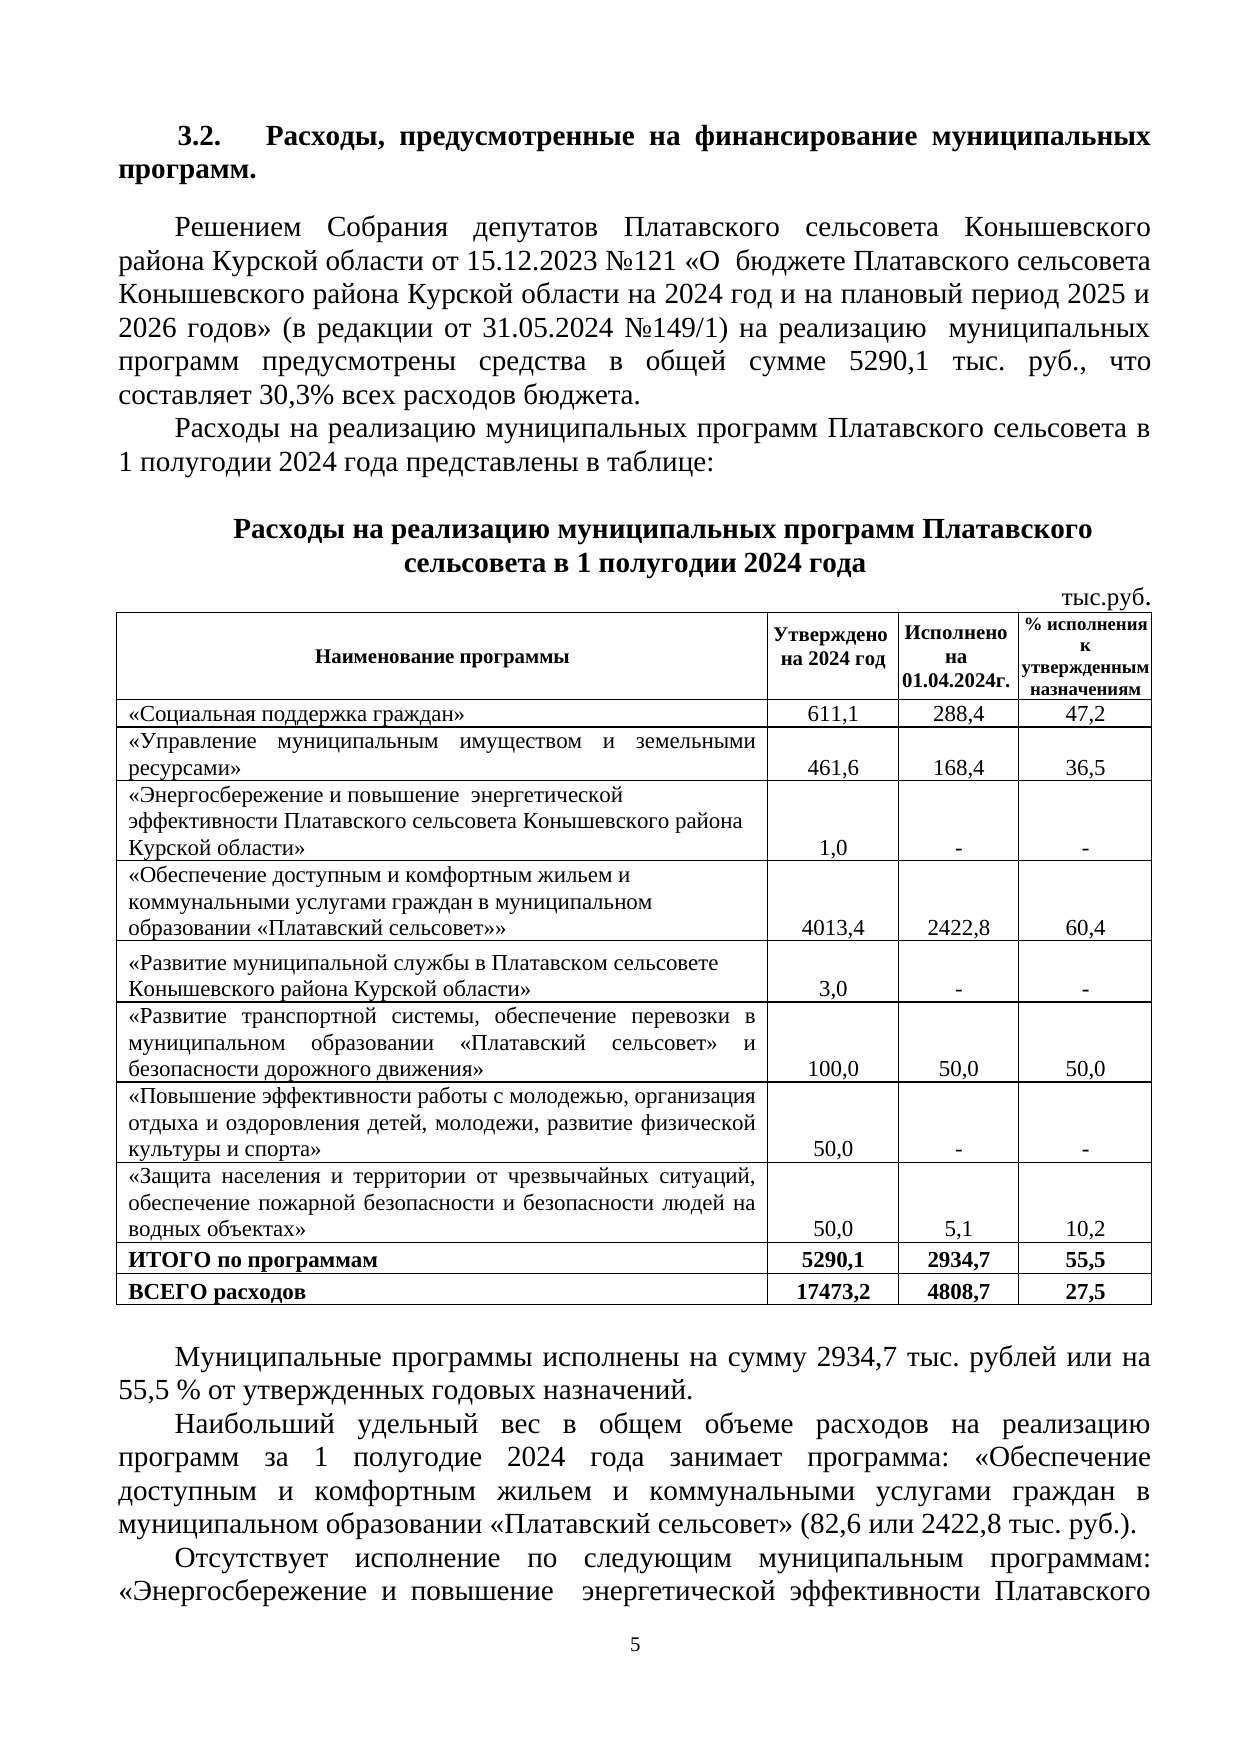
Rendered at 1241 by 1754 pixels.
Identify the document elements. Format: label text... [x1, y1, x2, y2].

table_cell «Повышение эффективности работы с молодежью, организация отдыха и оздоровления детей, молодежи, развитие физической культуры и спорта» [117, 1083, 767, 1162]
table_cell 2422,8 [899, 861, 1018, 940]
table_header Наименование программы [117, 613, 767, 699]
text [118, 1540, 1152, 1607]
table_cell - [899, 781, 1018, 860]
table_cell 461,6 [768, 728, 898, 780]
table_cell 100,0 [768, 1003, 898, 1081]
table_cell 288,4 [899, 700, 1018, 726]
table_cell 27,5 [1019, 1274, 1151, 1304]
table_cell 4013,4 [768, 861, 898, 940]
table_cell 2934,7 [899, 1243, 1018, 1273]
table_cell 1,0 [768, 781, 898, 860]
table_cell - [1019, 1083, 1151, 1162]
table_cell «Развитие муниципальной службы в Платавском сельсовете Конышевского района Курской области» [117, 941, 767, 1001]
text Расходы на реализацию муниципальных программ Платавского сельсовета в 1 полугодии 2024 года [118, 511, 1152, 578]
text Наибольший удельный вес в общем объеме расходов на реализацию программ за 1 полугодие 2024 года занимает программа: «Обеспечение доступным и комфортным жильем и коммунальными услугами граждан в муниципальном образовании «Платавский сельсовет» (82,6 или 2422,8 тыс. руб.). [118, 1406, 1152, 1540]
table_header % исполнения к утвержденным назначениям [1019, 613, 1151, 699]
table_cell «Развитие транспортной системы, обеспечение перевозки в муниципальном образовании «Платавский сельсовет» и безопасности дорожного движения» [117, 1003, 767, 1081]
table_cell ИТОГО по программам [117, 1243, 767, 1273]
table_cell 50,0 [1019, 1003, 1151, 1081]
table_cell 611,1 [768, 700, 898, 726]
table_cell 55,5 [1019, 1243, 1151, 1273]
table_cell 5290,1 [768, 1243, 898, 1273]
table_cell - [1019, 781, 1151, 860]
table_cell 17473,2 [768, 1274, 898, 1304]
text Расходы на реализацию муниципальных программ Платавского сельсовета в 1 полугодии 2024 года представлены в таблице: [118, 411, 1152, 478]
table_cell 4808,7 [899, 1274, 1018, 1304]
table_header Утверждено на 2024 год [768, 613, 898, 699]
table_cell «Энергосбережение и повышение энергетической эффективности Платавского сельсовета Конышевского района Курской области» [117, 781, 767, 860]
text Решением Собрания депутатов Платавского сельсовета Конышевского района Курской области от 15.12.2023 №121 «О бюджете Платавского сельсовета Конышевского района Курской области на 2024 год и на плановый период 2025 и 2026 годов» (в редакции от 31.05.2024 №149/1) на реализацию муниципальных программ предусмотрены средства в общей сумме 5290,1 тыс. руб., что составляет 30,3% всех расходов бюджета. [118, 209, 1152, 411]
table_header Исполнено на 01.04.2024г. [899, 613, 1018, 699]
list Расходы, предусмотренные на финансирование муниципальных программ. [118, 118, 1152, 185]
text Муниципальные программы исполнены на сумму 2934,7 тыс. рублей или на 55,5 % от утвержденных годовых назначений. [118, 1339, 1152, 1406]
table_cell 36,5 [1019, 728, 1151, 780]
table_cell - [899, 941, 1018, 1001]
table_cell 50,0 [768, 1163, 898, 1242]
table_cell 168,4 [899, 728, 1018, 780]
table_cell «Обеспечение доступным и комфортным жильем и коммунальными услугами граждан в муниципальном образовании «Платавский сельсовет»» [117, 861, 767, 940]
table_cell 10,2 [1019, 1163, 1151, 1242]
table_cell - [1019, 941, 1151, 1001]
table_cell 50,0 [899, 1003, 1018, 1081]
table_cell 5,1 [899, 1163, 1018, 1242]
text тыс.руб. [118, 578, 1152, 612]
table_cell «Защита населения и территории от чрезвычайных ситуаций, обеспечение пожарной безопасности и безопасности людей на водных объектах» [117, 1163, 767, 1242]
table_cell - [899, 1083, 1018, 1162]
table_cell ВСЕГО расходов [117, 1274, 767, 1304]
table_cell «Социальная поддержка граждан» [117, 700, 767, 726]
table_cell 60,4 [1019, 861, 1151, 940]
table_cell «Управление муниципальным имуществом и земельными ресурсами» [117, 728, 767, 780]
table_cell 50,0 [768, 1083, 898, 1162]
table_cell 47,2 [1019, 700, 1151, 726]
table_cell 3,0 [768, 941, 898, 1001]
